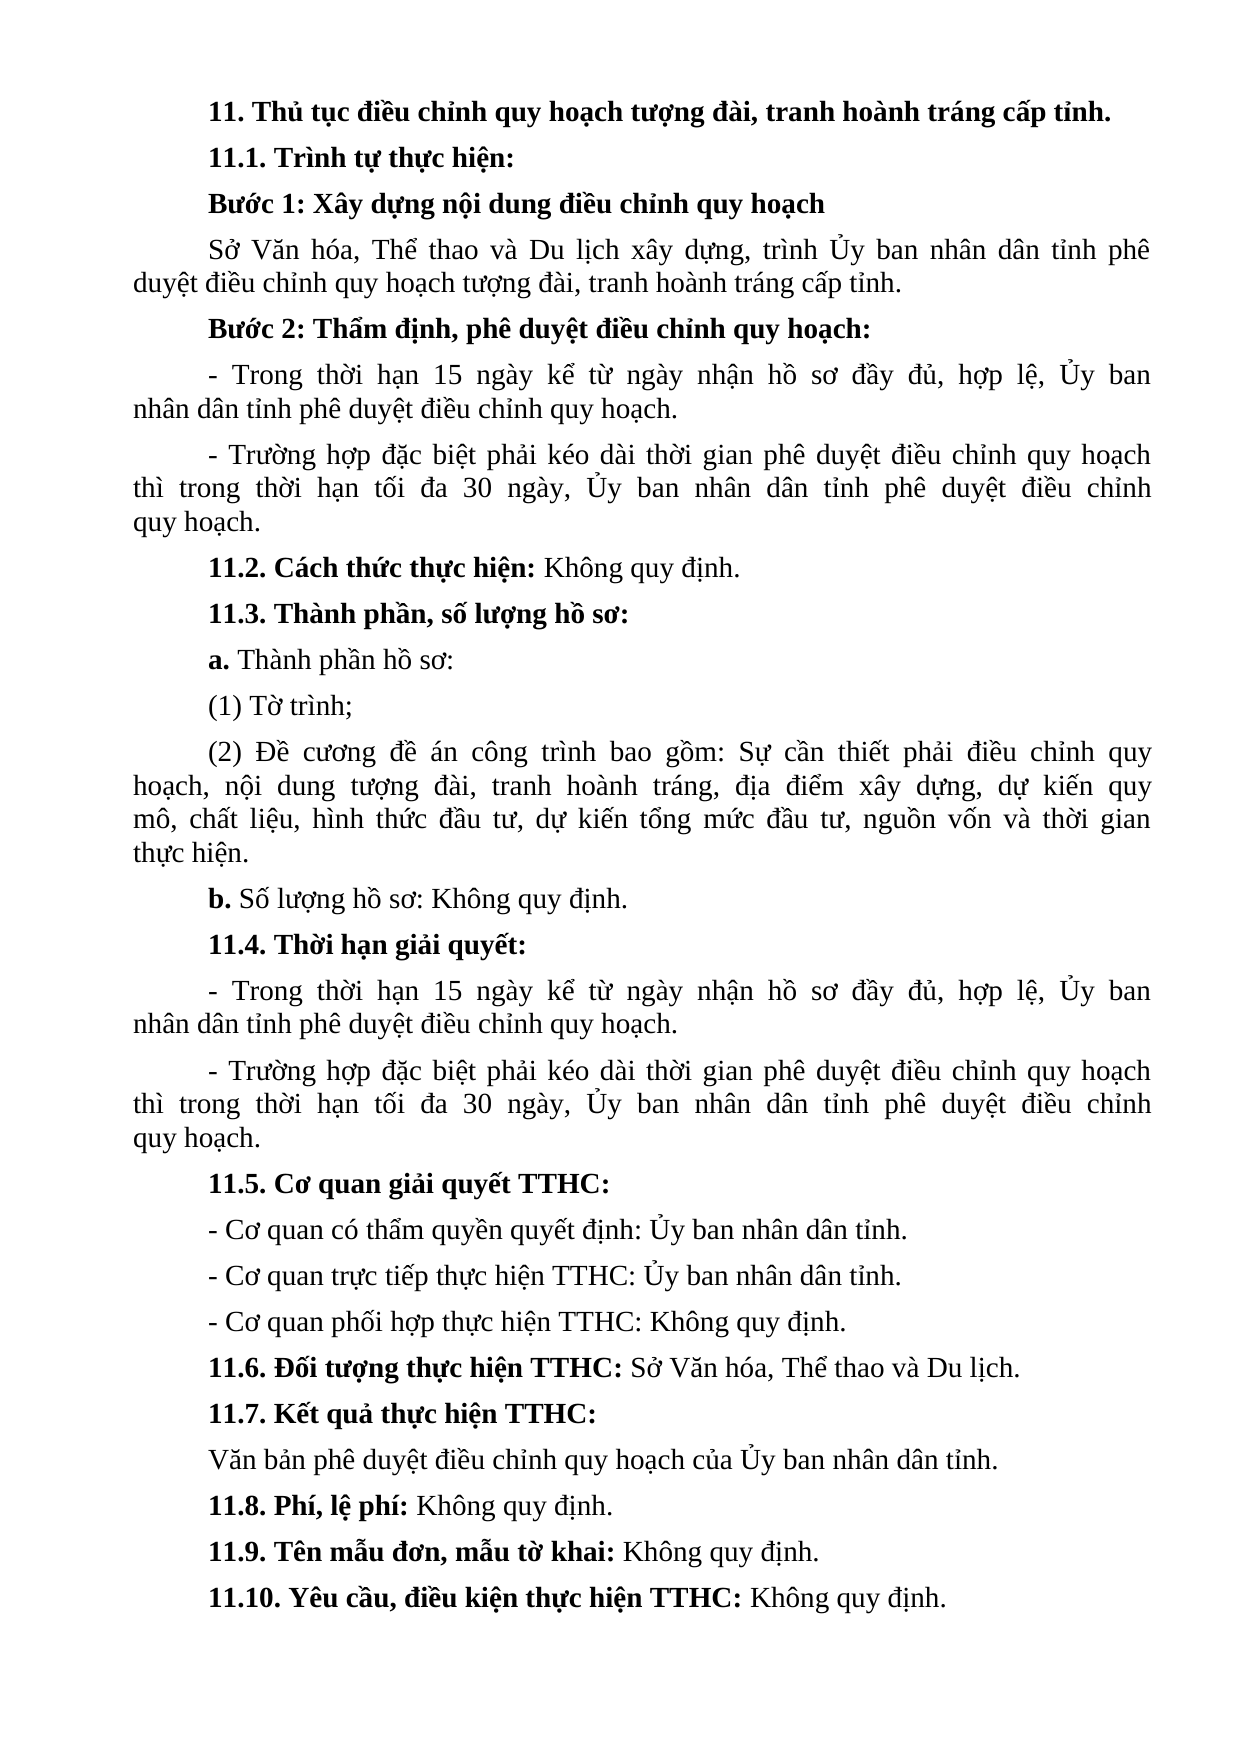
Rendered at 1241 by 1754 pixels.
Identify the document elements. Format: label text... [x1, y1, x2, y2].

text 11.3. Thành phần, số lượng hồ sơ: [133, 596, 1153, 630]
text 11.6. Đối tượng thực hiện TTHC: Sở Văn hóa, Thể thao và Du lịch. [133, 1350, 1153, 1383]
text - Trường hợp đặc biệt phải kéo dài thời gian phê duyệt điều chỉnh quy hoạch thì trong thời hạn tối đa 30 ngày, Ủy ban nhân dân tỉnh phê duyệt điều chỉnh quy hoạch. [133, 1053, 1153, 1153]
text - Trong thời hạn 15 ngày kể từ ngày nhận hồ sơ đầy đủ, hợp lệ, Ủy ban nhân dân tỉnh phê duyệt điều chỉnh quy hoạch. [133, 973, 1153, 1040]
text 11.5. Cơ quan giải quyết TTHC: [133, 1166, 1153, 1199]
text b. Số lượng hồ sơ: Không quy định. [133, 881, 1153, 914]
text a. Thành phần hồ sơ: [133, 642, 1153, 676]
text 11.4. Thời hạn giải quyết: [133, 927, 1153, 961]
text - Cơ quan phối hợp thực hiện TTHC: Không quy định. [133, 1304, 1153, 1337]
text Sở Văn hóa, Thể thao và Du lịch xây dựng, trình Ủy ban nhân dân tỉnh phê duyệt điều chỉnh quy hoạch tượng đài, tranh hoành tráng cấp tỉnh. [133, 232, 1153, 299]
text - Trường hợp đặc biệt phải kéo dài thời gian phê duyệt điều chỉnh quy hoạch thì trong thời hạn tối đa 30 ngày, Ủy ban nhân dân tỉnh phê duyệt điều chỉnh quy hoạch. [133, 437, 1153, 538]
text 11.7. Kết quả thực hiện TTHC: [133, 1396, 1153, 1429]
text 11.1. Trình tự thực hiện: [133, 140, 1153, 173]
text - Cơ quan trực tiếp thực hiện TTHC: Ủy ban nhân dân tỉnh. [133, 1258, 1153, 1291]
text (2) Đề cương đề án công trình bao gồm: Sự cần thiết phải điều chỉnh quy hoạch, nội dung tượng đài, tranh hoành tráng, địa điểm xây dựng, dự kiến quy mô, chất liệu, hình thức đầu tư, dự kiến tổng mức đầu tư, nguồn vốn và thời gian thực hiện. [133, 734, 1153, 868]
text - Cơ quan có thẩm quyền quyết định: Ủy ban nhân dân tỉnh. [133, 1212, 1153, 1245]
text 11.2. Cách thức thực hiện: Không quy định. [133, 550, 1153, 584]
text 11.9. Tên mẫu đơn, mẫu tờ khai: Không quy định. [133, 1534, 1153, 1568]
text - Trong thời hạn 15 ngày kể từ ngày nhận hồ sơ đầy đủ, hợp lệ, Ủy ban nhân dân tỉnh phê duyệt điều chỉnh quy hoạch. [133, 357, 1153, 424]
text Bước 2: Thẩm định, phê duyệt điều chỉnh quy hoạch: [133, 311, 1153, 345]
text 11.10. Yêu cầu, điều kiện thực hiện TTHC: Không quy định. [133, 1580, 1153, 1614]
text Văn bản phê duyệt điều chỉnh quy hoạch của Ủy ban nhân dân tỉnh. [133, 1442, 1153, 1476]
text (1) Tờ trình; [133, 688, 1153, 722]
text 11.8. Phí, lệ phí: Không quy định. [133, 1488, 1153, 1522]
text 11. Thủ tục điều chỉnh quy hoạch tượng đài, tranh hoành tráng cấp tỉnh. [133, 94, 1153, 127]
text Bước 1: Xây dựng nội dung điều chỉnh quy hoạch [133, 186, 1153, 219]
